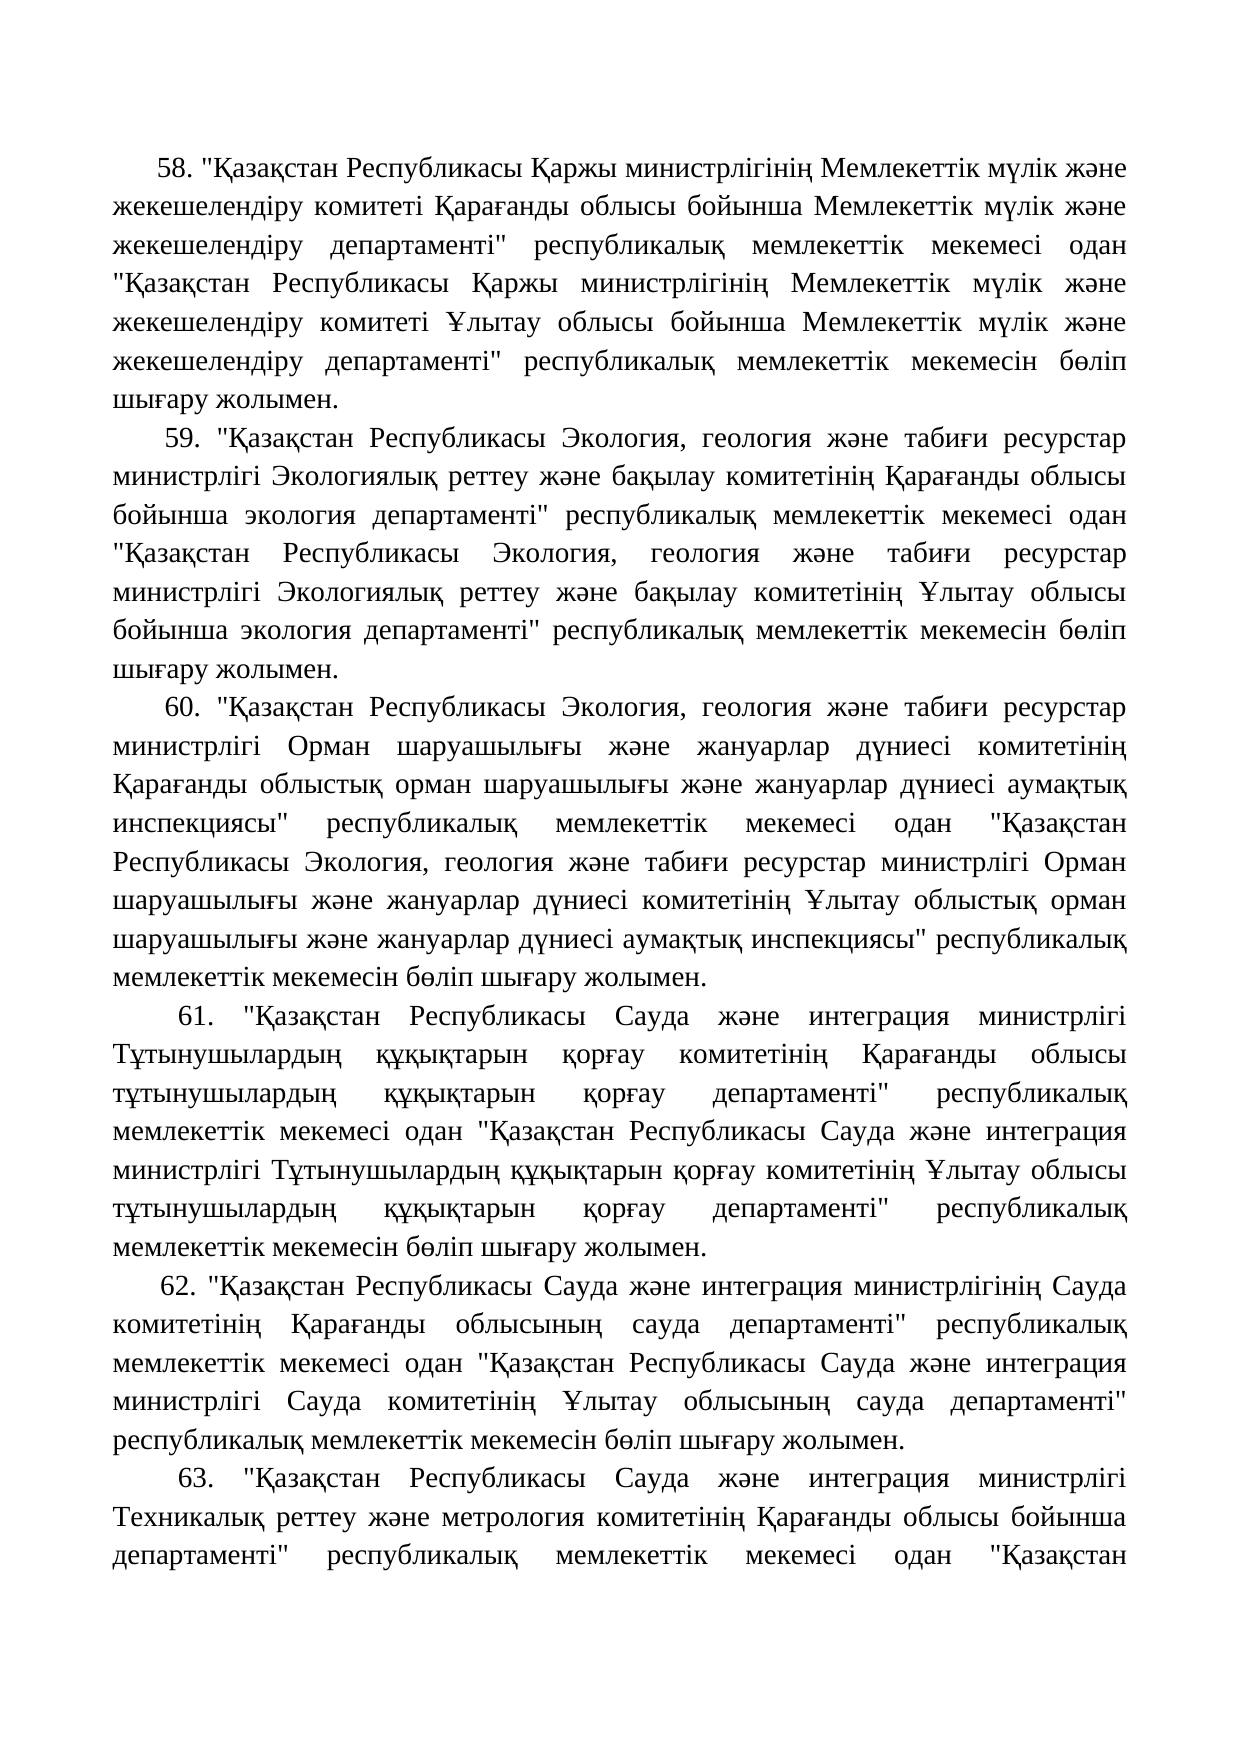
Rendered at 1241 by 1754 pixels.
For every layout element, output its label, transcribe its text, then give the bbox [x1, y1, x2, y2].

text 60. "Қазақстан Республикасы Экология, геология және табиғи ресурстар министрлігі Орман шаруашылығы және жануарлар дүниесі комитетінің Қарағанды облыстық орман шаруашылығы және жануарлар дүниесі аумақтық инспекциясы" республикалық мемлекеттік мекемесі одан "Қазақстан Республикасы Экология, геология және табиғи ресурстар министрлігі Орман шаруашылығы және жануарлар дүниесі комитетінің Ұлытау облыстық орман шаруашылығы және жануарлар дүниесі аумақтық инспекциясы" республикалық мемлекеттік мекемесін бөліп шығару жолымен. [112, 689, 1128, 993]
text 59. "Қазақстан Республикасы Экология, геология және табиғи ресурстар министрлігі Экологиялық реттеу және бақылау комитетінің Қарағанды облысы бойынша экология департаменті" республикалық мемлекеттік мекемесі одан "Қазақстан Республикасы Экология, геология және табиғи ресурстар министрлігі Экологиялық реттеу және бақылау комитетінің Ұлытау облысы бойынша экология департаменті" республикалық мемлекеттік мекемесін бөліп шығару жолымен. [112, 420, 1128, 684]
text 61. "Қазақстан Республикасы Сауда және интеграция министрлігі Тұтынушылардың құқықтарын қорғау комитетінің Қарағанды облысы тұтынушылардың құқықтарын қорғау департаменті" республикалық мемлекеттік мекемесі одан "Қазақстан Республикасы Сауда және интеграция министрлігі Тұтынушылардың құқықтарын қорғау комитетінің Ұлытау облысы тұтынушылардың құқықтарын қорғау департаменті" республикалық мемлекеттік мекемесін бөліп шығару жолымен. [112, 998, 1128, 1263]
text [112, 1460, 1128, 1571]
text 58. "Қазақстан Республикасы Қаржы министрлігінің Мемлекеттік мүлік және жекешелендіру комитеті Қарағанды облысы бойынша Мемлекеттік мүлік және жекешелендіру департаменті" республикалық мемлекеттік мекемесі одан "Қазақстан Республикасы Қаржы министрлігінің Мемлекеттік мүлік және жекешелендіру комитеті Ұлытау облысы бойынша Мемлекеттік мүлік және жекешелендіру департаменті" республикалық мемлекеттік мекемесін бөліп шығару жолымен. [112, 150, 1128, 415]
text 62. "Қазақстан Республикасы Сауда және интеграция министрлігінің Сауда комитетінің Қарағанды облысының сауда департаменті" республикалық мемлекеттік мекемесі одан "Қазақстан Республикасы Сауда және интеграция министрлігі Сауда комитетінің Ұлытау облысының сауда департаменті" республикалық мемлекеттік мекемесін бөліп шығару жолымен. [112, 1268, 1128, 1455]
